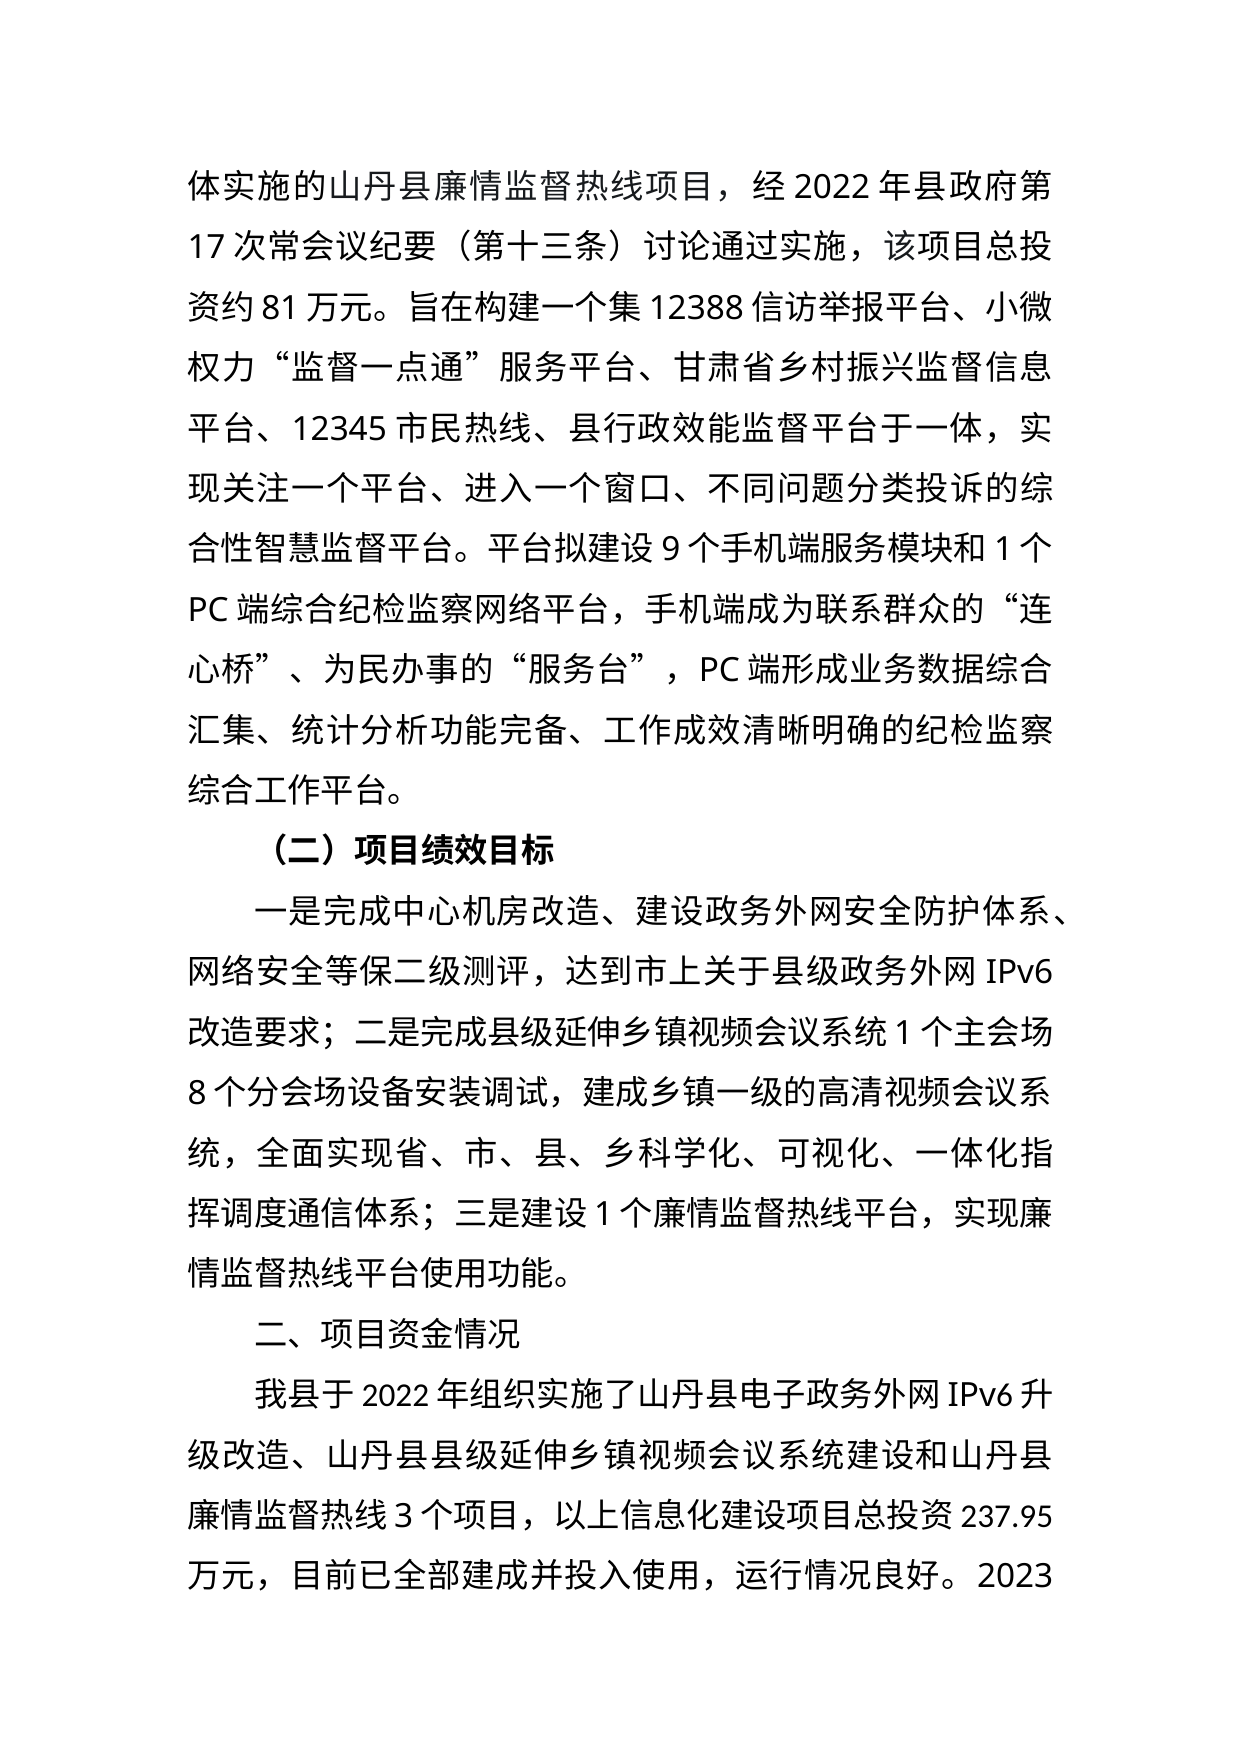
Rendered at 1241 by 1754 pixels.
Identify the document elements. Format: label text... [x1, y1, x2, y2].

text 一是完成中心机房改造、建设政务外网安全防护体系、网络安全等保二级测评，达到市上关于县级政务外网IPv6改造要求；二是完成县级延伸乡镇视频会议系统1个主会场8个分会场设备安装调试，建成乡镇一级的高清视频会议系统，全面实现省、市、县、乡科学化、可视化、一体化指挥调度通信体系；三是建设1个廉情监督热线平台，实现廉情监督热线平台使用功能。 [187, 875, 1053, 1298]
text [187, 150, 1053, 814]
text 二、项目资金情况 [187, 1298, 1053, 1358]
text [187, 1358, 1053, 1600]
text （二）项目绩效目标 [187, 814, 1053, 875]
